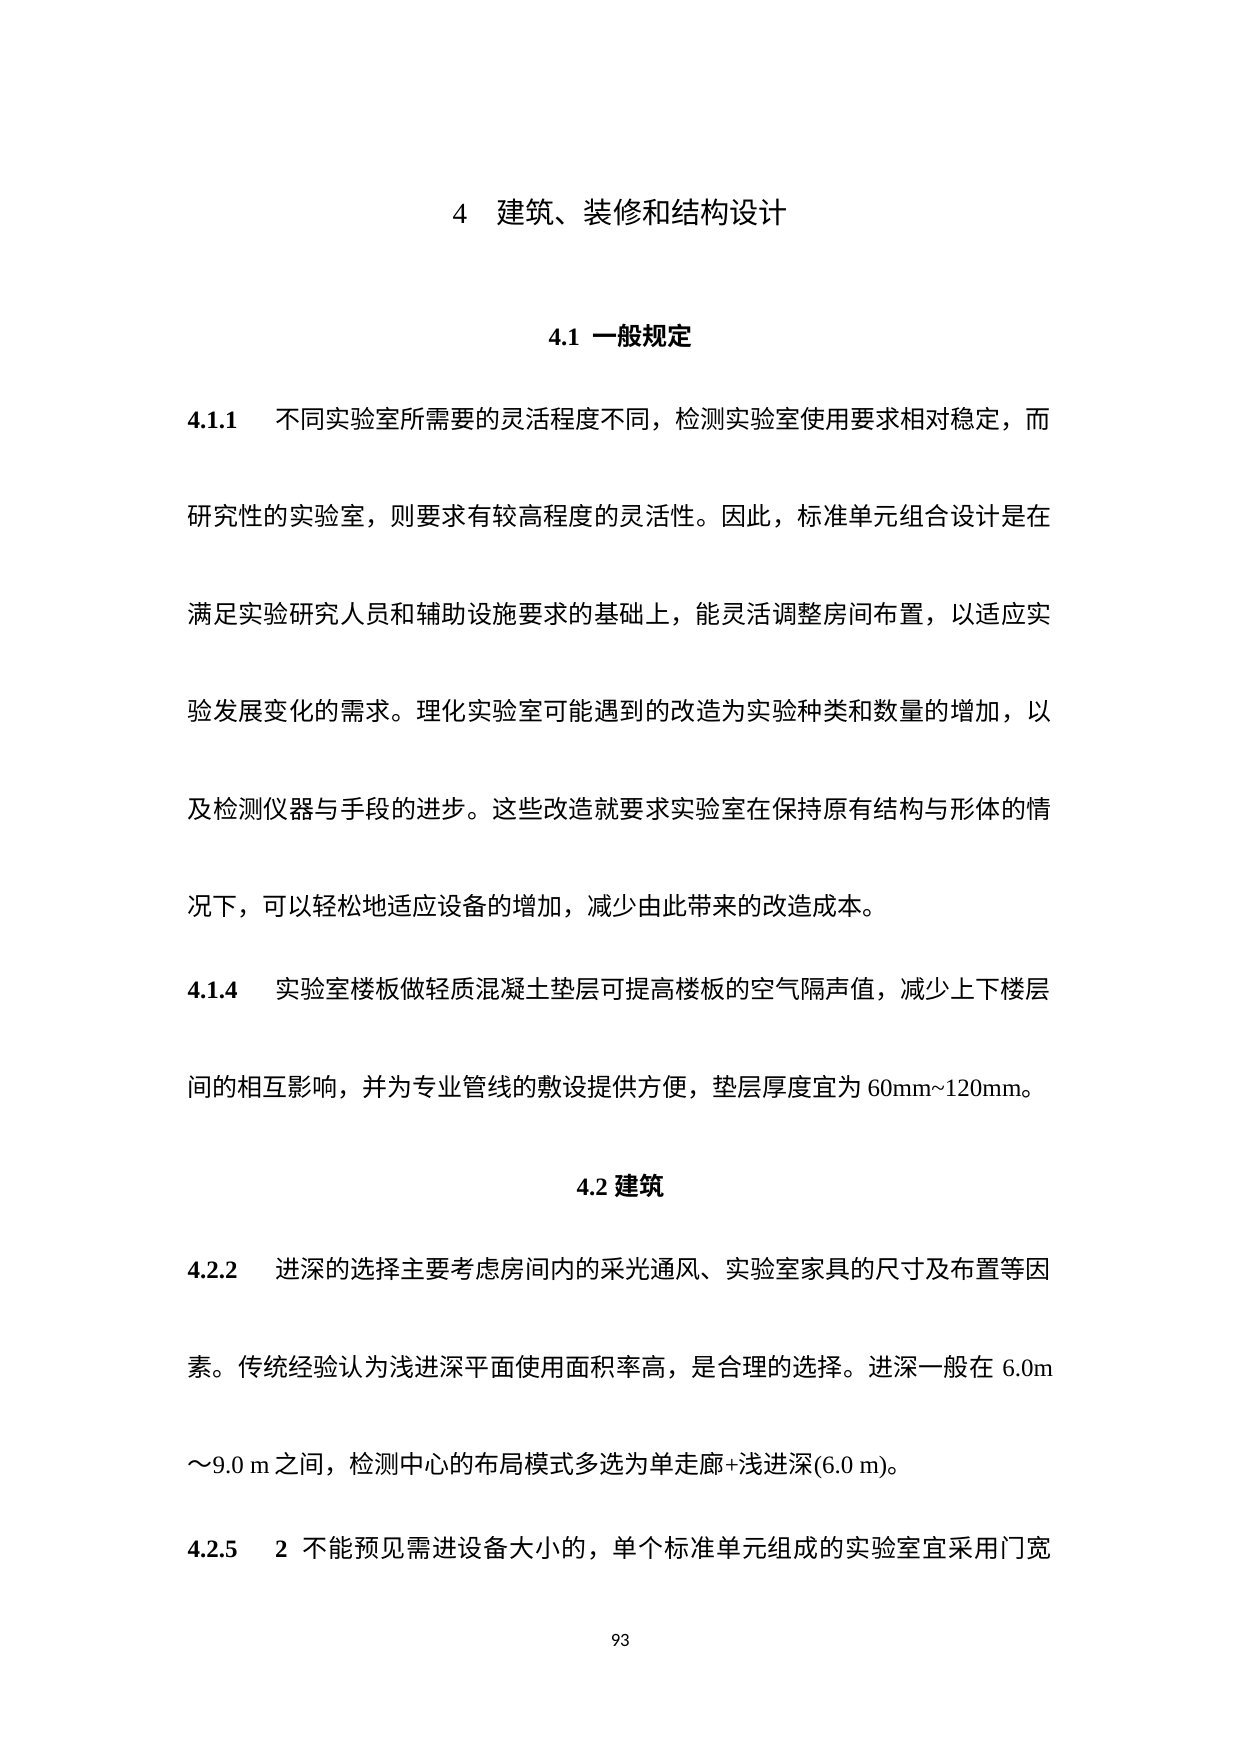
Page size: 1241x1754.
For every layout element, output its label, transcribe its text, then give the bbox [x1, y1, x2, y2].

list 进深的选择主要考虑房间内的采光通风、实验室家具的尺寸及布置等因素。传统经验认为浅进深平面使用面积率高，是合理的选择。进深一般在6.0m～9.0 m之间，检测中心的布局模式多选为单走廊+浅进深(6.0 m)。 [187, 1236, 1053, 1496]
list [187, 1514, 1053, 1579]
list 不同实验室所需要的灵活程度不同，检测实验室使用要求相对稳定，而研究性的实验室，则要求有较高程度的灵活性。因此，标准单元组合设计是在满足实验研究人员和辅助设施要求的基础上，能灵活调整房间布置，以适应实验发展变化的需求。理化实验室可能遇到的改造为实验种类和数量的增加，以及检测仪器与手段的进步。这些改造就要求实验室在保持原有结构与形体的情况下，可以轻松地适应设备的增加，减少由此带来的改造成本。 [187, 385, 1053, 937]
list 实验室楼板做轻质混凝土垫层可提高楼板的空气隔声值，减少上下楼层间的相互影响，并为专业管线的敷设提供方便，垫层厚度宜为60mm~120mm。 [187, 956, 1053, 1118]
subtitle 建筑、装修和结构设计 [187, 178, 1053, 243]
subtitle 一般规定 [187, 302, 1053, 367]
subtitle 4.2 建筑 [187, 1152, 1053, 1217]
